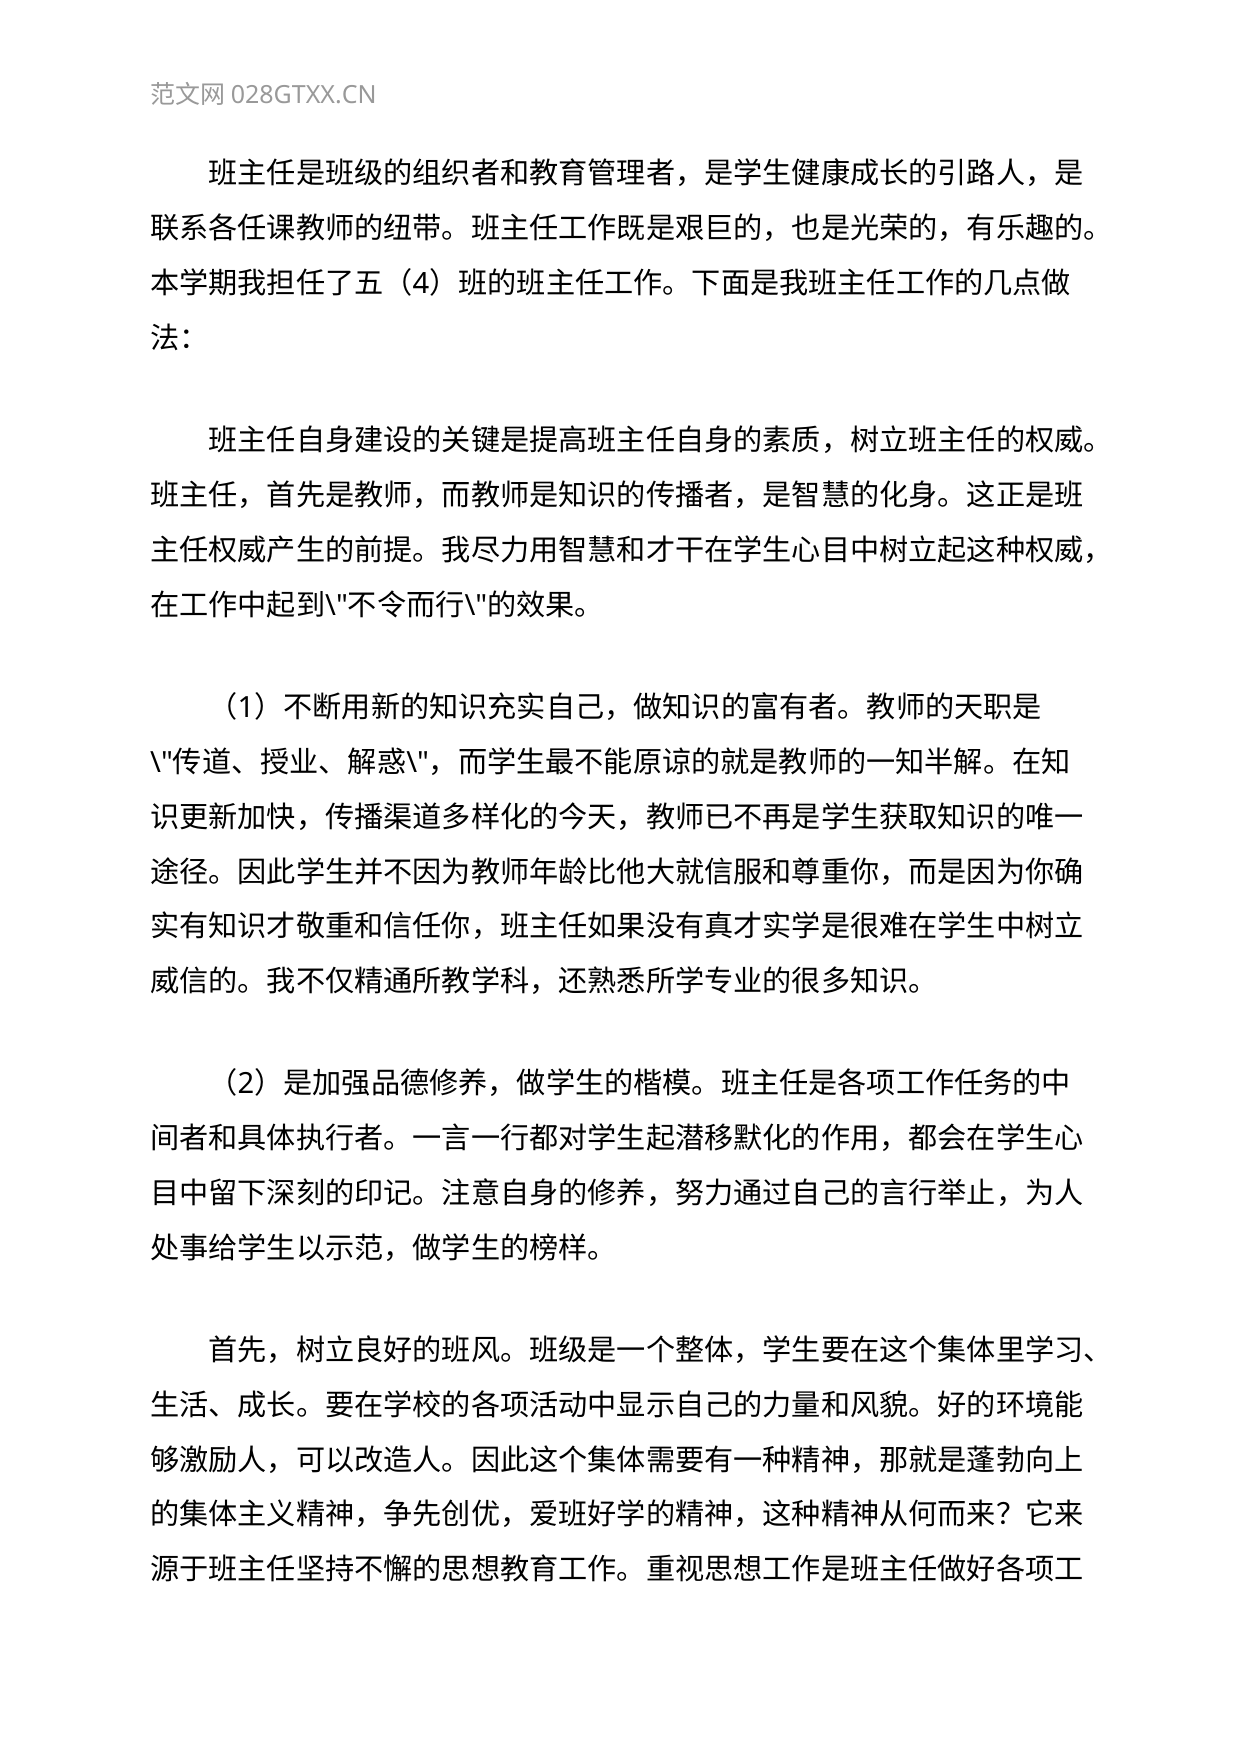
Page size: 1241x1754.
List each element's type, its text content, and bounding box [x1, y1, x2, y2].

text （1）不断用新的知识充实自己，做知识的富有者。教师的天职是\"传道、授业、解惑\"，而学生最不能原谅的就是教师的一知半解。在知识更新加快，传播渠道多样化的今天，教师已不再是学生获取知识的唯一途径。因此学生并不因为教师年龄比他大就信服和尊重你，而是因为你确实有知识才敬重和信任你，班主任如果没有真才实学是很难在学生中树立威信的。我不仅精通所教学科，还熟悉所学专业的很多知识。 [150, 683, 1090, 1000]
text 班主任是班级的组织者和教育管理者，是学生健康成长的引路人，是联系各任课教师的纽带。班主任工作既是艰巨的，也是光荣的，有乐趣的。本学期我担任了五（4）班的班主任工作。下面是我班主任工作的几点做法： [150, 150, 1090, 357]
text 班主任自身建设的关键是提高班主任自身的素质，树立班主任的权威。班主任，首先是教师，而教师是知识的传播者，是智慧的化身。这正是班主任权威产生的前提。我尽力用智慧和才干在学生心目中树立起这种权威，在工作中起到\"不令而行\"的效果。 [150, 417, 1090, 624]
text （2）是加强品德修养，做学生的楷模。班主任是各项工作任务的中间者和具体执行者。一言一行都对学生起潜移默化的作用，都会在学生心目中留下深刻的印记。注意自身的修养，努力通过自己的言行举止，为人处事给学生以示范，做学生的榜样。 [150, 1060, 1090, 1267]
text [150, 1326, 1090, 1588]
